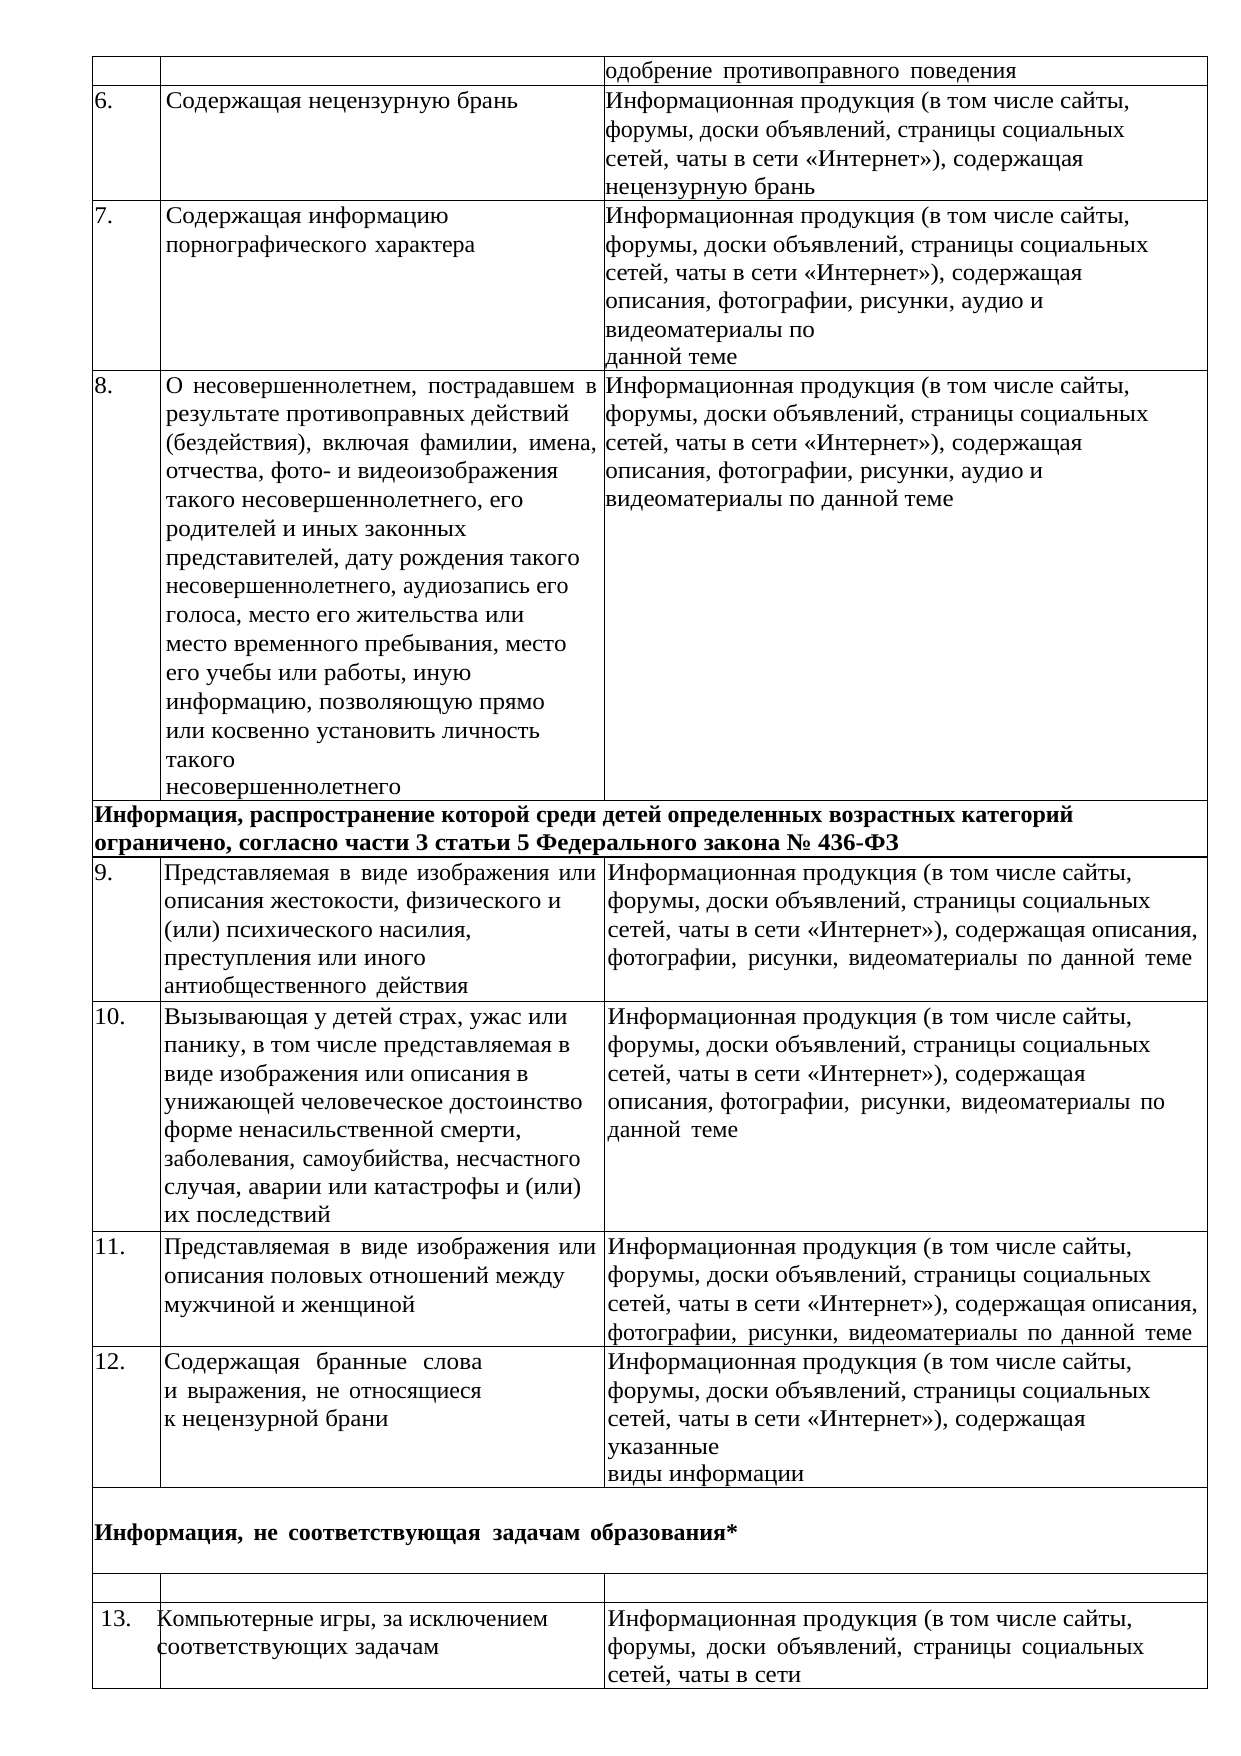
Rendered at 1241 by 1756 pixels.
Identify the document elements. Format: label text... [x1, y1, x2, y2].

table_cell Представляемая в виде изображения или описания жестокости, физического и (или) психического насилия, преступления или иного антиобщественного действия [161, 858, 604, 1001]
table_cell 13. [93, 1603, 160, 1688]
table_cell О несовершеннолетнем, пострадавшем в результате противоправных действий (бездействия), включая фамилии, имена, отчества, фото- и видеоизображения такого несовершеннолетнего, его родителей и иных законных представителей, дату рождения такого несовершеннолетнего, аудиозапись его голоса, место его жительства или место временного пребывания, место его учебы или работы, иную информацию, позволяющую прямо или косвенно установить личность такого несовершеннолетнего [161, 371, 604, 799]
table_header [93, 57, 160, 85]
table_cell Информационная продукция (в том числе сайты, форумы, доски объявлений, страницы социальных сетей, чаты в сети «Интернет»), содержащая описания, фотографии, рисунки, видеоматериалы по данной теме [605, 1002, 1207, 1231]
table_cell 9. [93, 858, 160, 1001]
table_header [161, 57, 604, 85]
table_cell Информационная продукция (в том числе сайты, форумы, доски объявлений, страницы социальных сетей, чаты в сети «Интернет»), содержащая нецензурную брань [605, 86, 1207, 200]
table_cell 11. [93, 1232, 160, 1346]
table_cell [93, 1574, 160, 1602]
table_cell Компьютерные игры, за исключением соответствующих задачам [161, 1603, 604, 1688]
table_cell Информационная продукция (в том числе сайты, форумы, доски объявлений, страницы социальных сетей, чаты в сети «Интернет»), содержащая описания, фотографии, рисунки, аудио и видеоматериалы по данной теме [605, 371, 1207, 799]
table_cell Представляемая в виде изображения или описания половых отношений между мужчиной и женщиной [161, 1232, 604, 1346]
table_header одобрение противоправного поведения [605, 57, 1207, 85]
table_cell Информационная продукция (в том числе сайты, форумы, доски объявлений, страницы социальных сетей, чаты в сети «Интернет»), содержащая описания, фотографии, рисунки, видеоматериалы по данной теме [605, 1232, 1207, 1346]
table_cell Содержащая бранные слова и выражения, не относящиеся к нецензурной брани [161, 1347, 604, 1487]
table_cell Информация, не соответствующая задачам образования* [93, 1488, 1207, 1573]
table_cell Информационная продукция (в том числе сайты, форумы, доски объявлений, страницы социальных сетей, чаты в сети «Интернет»), содержащая описания, фотографии, рисунки, аудио и видеоматериалы по данной теме [605, 201, 1207, 370]
table_cell Информационная продукция (в том числе сайты, форумы, доски объявлений, страницы социальных сетей, чаты в сети [605, 1603, 1207, 1688]
table_cell 6. [93, 86, 160, 200]
table_cell Вызывающая у детей страх, ужас или панику, в том числе представляемая в виде изображения или описания в унижающей человеческое достоинство форме ненасильственной смерти, заболевания, самоубийства, несчастного случая, аварии или катастрофы и (или) их последствий [161, 1002, 604, 1231]
table_cell Информация, распространение которой среди детей определенных возрастных категорий ограничено, согласно части 3 статьи 5 Федерального закона № 436-ФЗ [93, 801, 1207, 856]
table_cell Информационная продукция (в том числе сайты, форумы, доски объявлений, страницы социальных сетей, чаты в сети «Интернет»), содержащая описания, фотографии, рисунки, видеоматериалы по данной теме [605, 858, 1207, 1001]
table_cell 10. [93, 1002, 160, 1231]
table_cell 8. [93, 371, 160, 799]
table_cell [161, 1574, 604, 1602]
table_cell Информационная продукция (в том числе сайты, форумы, доски объявлений, страницы социальных сетей, чаты в сети «Интернет»), содержащая указанные виды информации [605, 1347, 1207, 1487]
table_cell 7. [93, 201, 160, 370]
table_cell [605, 1574, 1207, 1602]
table_cell Содержащая нецензурную брань [161, 86, 604, 200]
table_cell 12. [93, 1347, 160, 1487]
table_cell Содержащая информацию порнографического характера [161, 201, 604, 370]
